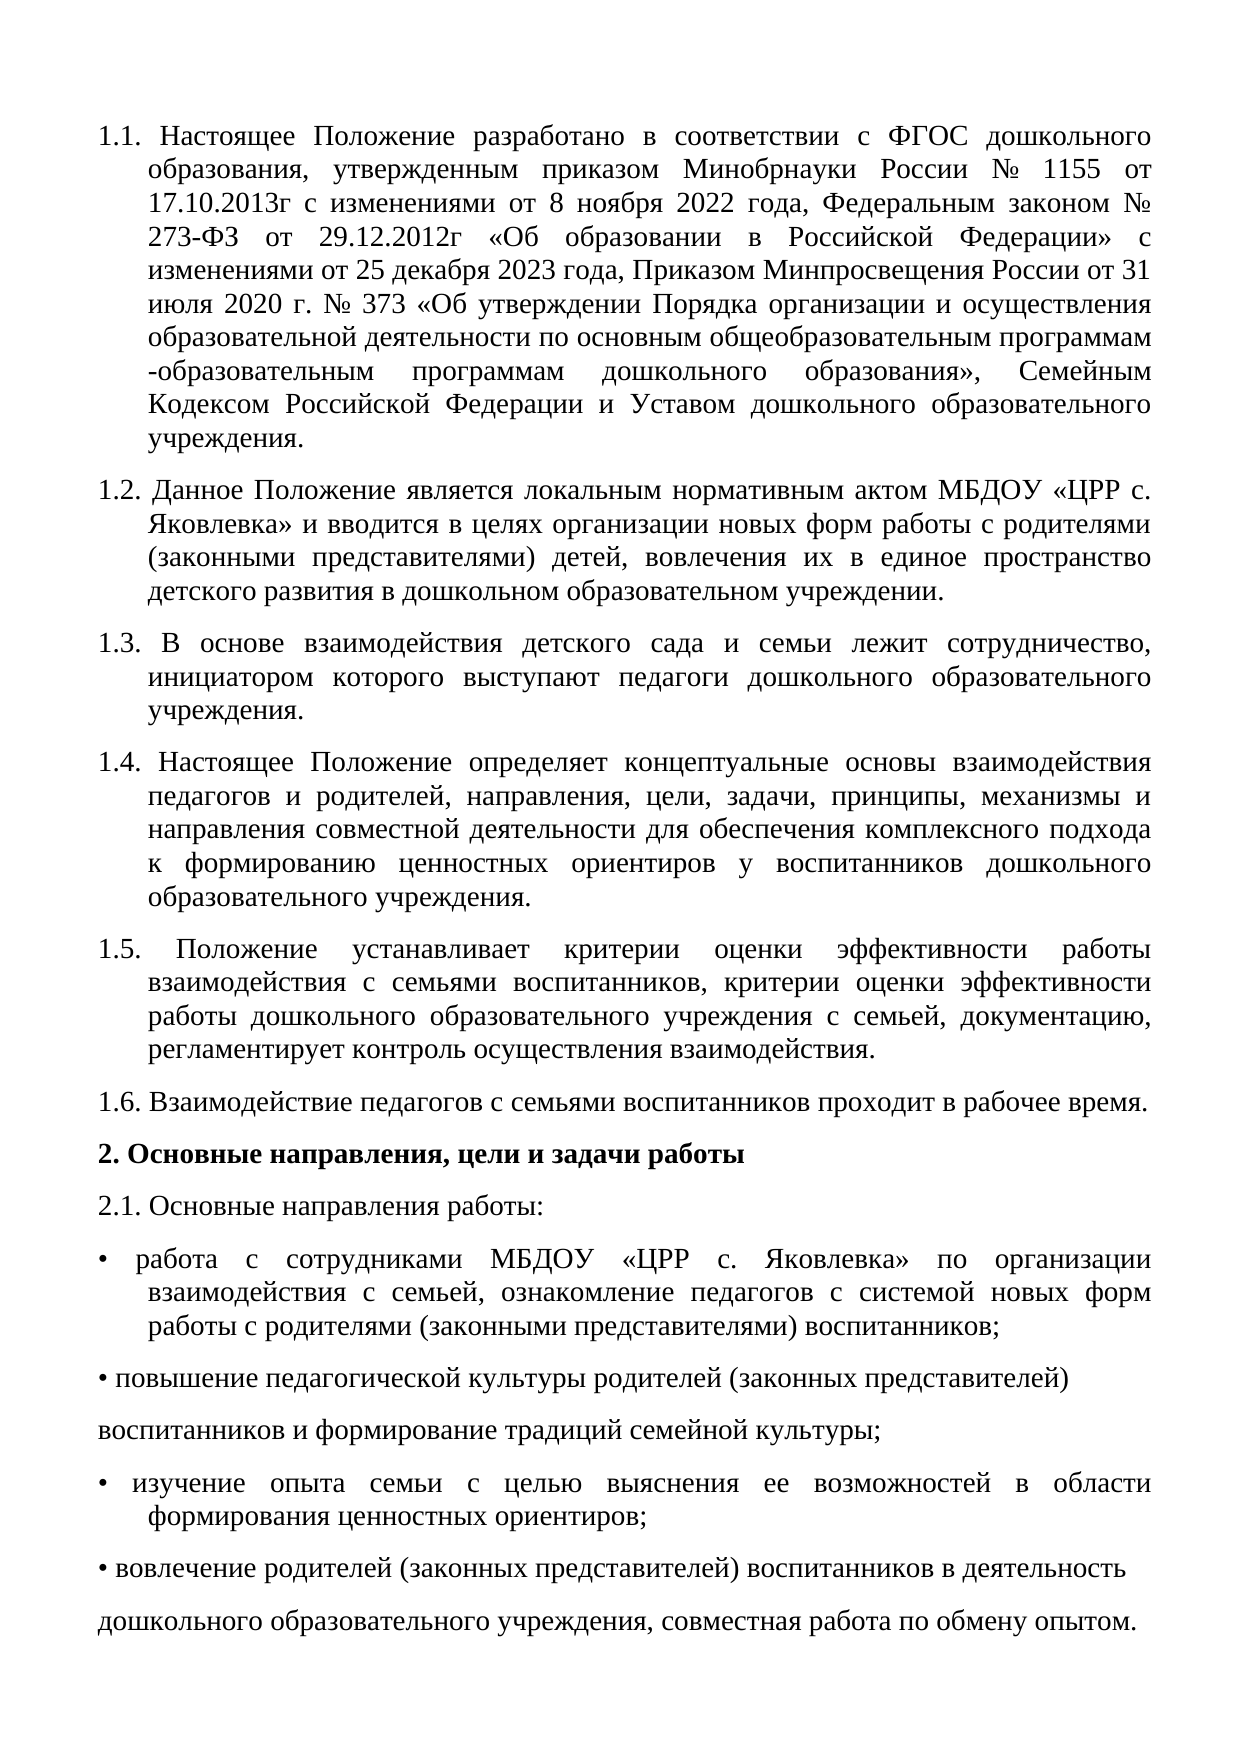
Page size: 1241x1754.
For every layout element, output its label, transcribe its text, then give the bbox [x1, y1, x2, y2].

text • вовлечение родителей (законных представителей) воспитанников в деятельность [98, 1551, 1152, 1584]
text 1.1. Настоящее Положение разработано в соответствии с ФГОС дошкольного образования, утвержденным приказом Минобрнауки России № 1155 от 17.10.2013г с изменениями от 8 ноября 2022 года, Федеральным законом № 273-ФЗ от 29.12.2012г «Об образовании в Российской Федерации» с изменениями от 25 декабря 2023 года, Приказом Минпросвещения России от 31 июля 2020 г. № 373 «Об утверждении Порядка организации и осуществления образовательной деятельности по основным общеобразовательным программам -образовательным программам дошкольного образования», Семейным Кодексом Российской Федерации и Уставом дошкольного образовательного учреждения. [98, 118, 1152, 453]
text • повышение педагогической культуры родителей (законных представителей) [98, 1360, 1152, 1394]
text 1.5. Положение устанавливает критерии оценки эффективности работы взаимодействия с семьями воспитанников, критерии оценки эффективности работы дошкольного образовательного учреждения с семьей, документацию, регламентирует контроль осуществления взаимодействия. [98, 931, 1152, 1065]
text 1.3. В основе взаимодействия детского сада и семьи лежит сотрудничество, инициатором которого выступают педагоги дошкольного образовательного учреждения. [98, 625, 1152, 726]
text 1.2. Данное Положение является локальным нормативным актом МБДОУ «ЦРР с. Яковлевка» и вводится в целях организации новых форм работы с родителями (законными представителями) детей, вовлечения их в единое пространство детского развития в дошкольном образовательном учреждении. [98, 472, 1152, 606]
text 2. Основные направления, цели и задачи работы [98, 1136, 1152, 1170]
text 1.6. Взаимодействие педагогов с семьями воспитанников проходит в рабочее время. [98, 1084, 1152, 1117]
text • изучение опыта семьи с целью выяснения ее возможностей в области формирования ценностных ориентиров; [98, 1465, 1152, 1532]
text воспитанников и формирование традиций семейной культуры; [98, 1412, 1152, 1446]
text 2.1. Основные направления работы: [98, 1188, 1152, 1222]
text 1.4. Настоящее Положение определяет концептуальные основы взаимодействия педагогов и родителей, направления, цели, задачи, принципы, механизмы и направления совместной деятельности для обеспечения комплексного подхода к формированию ценностных ориентиров у воспитанников дошкольного образовательного учреждения. [98, 744, 1152, 912]
text • работа с сотрудниками МБДОУ «ЦРР с. Яковлевка» по организации взаимодействия с семьей, ознакомление педагогов с системой новых форм работы с родителями (законными представителями) воспитанников; [98, 1241, 1152, 1341]
text дошкольного образовательного учреждения, совместная работа по обмену опытом. [98, 1603, 1152, 1636]
